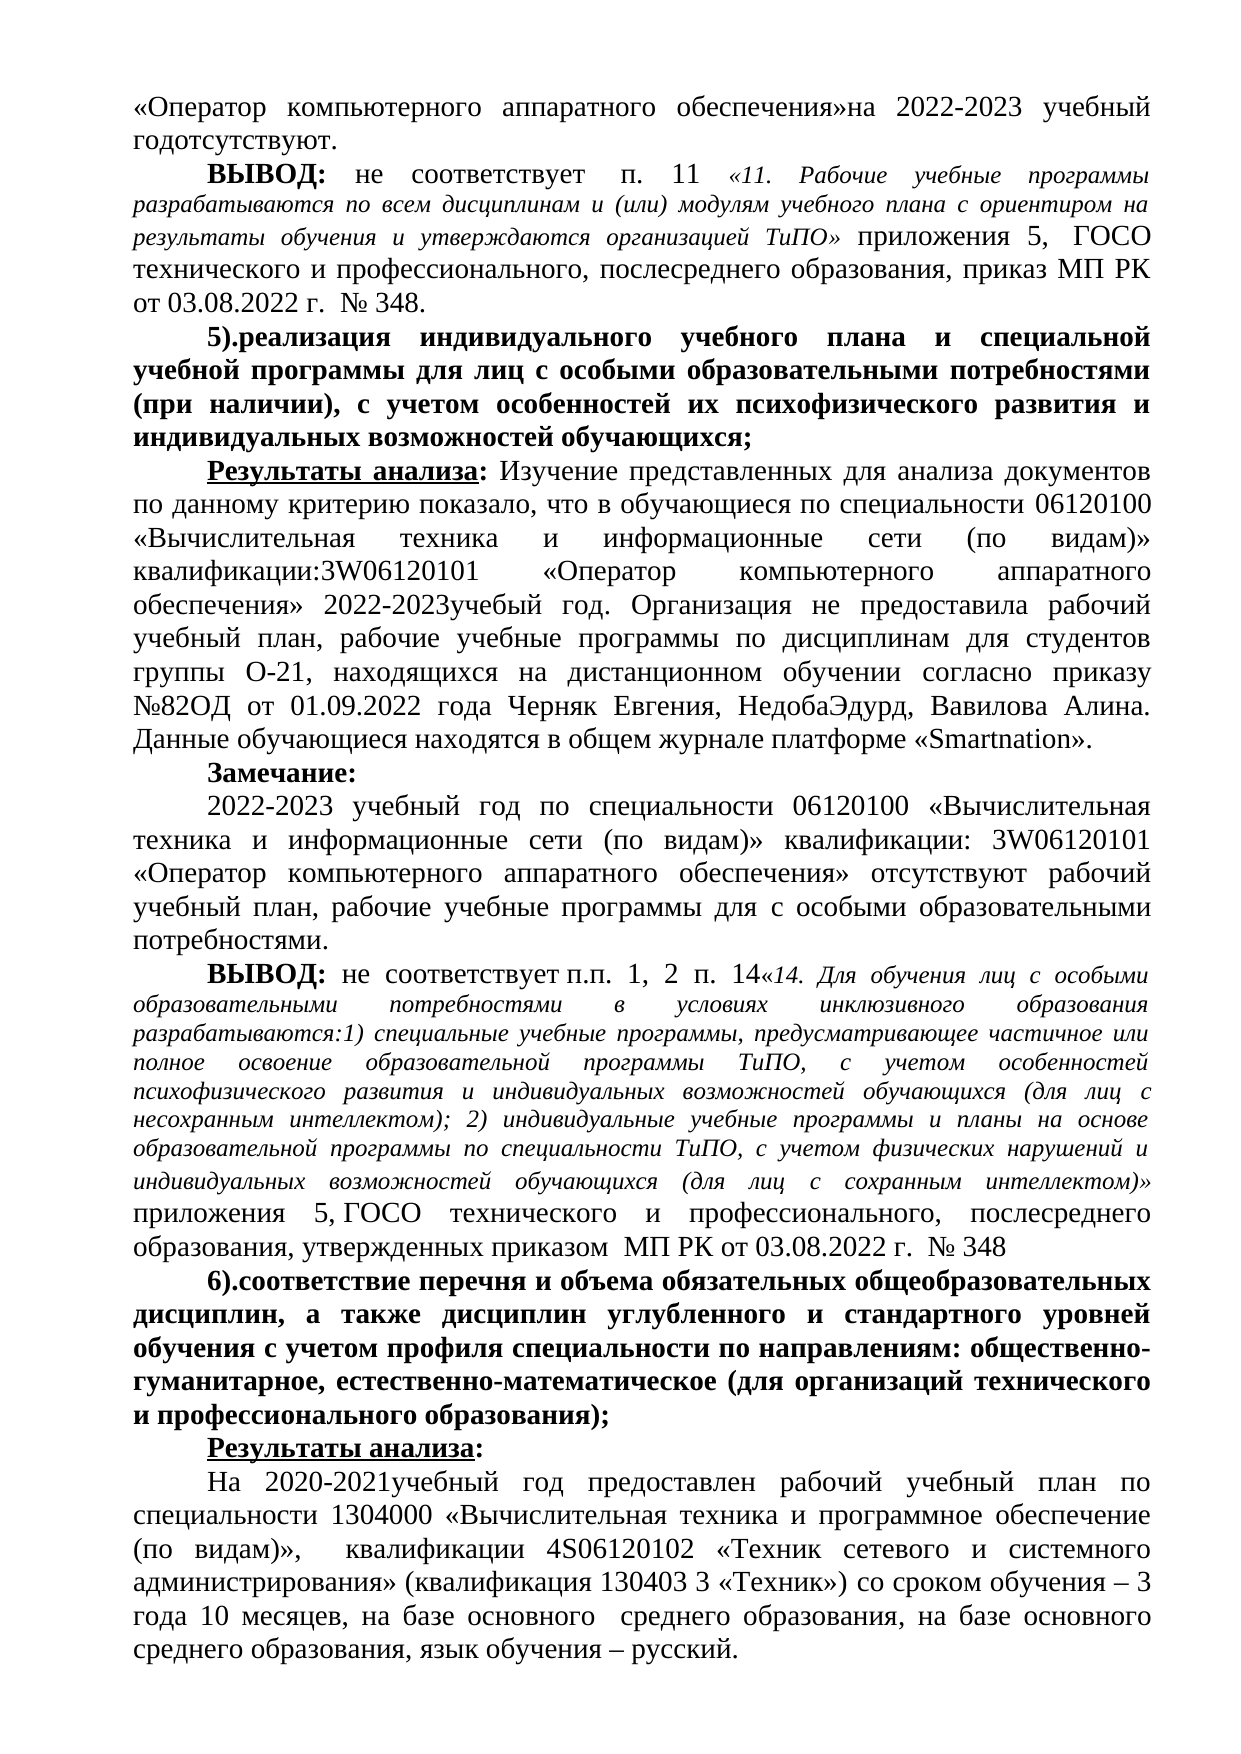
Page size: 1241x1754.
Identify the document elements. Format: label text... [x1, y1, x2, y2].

text На 2020-2021учебный год предоставлен рабочий учебный план по специальности 1304000 «Вычислительная техника и программное обеспечение (по видам)», квалификации 4S06120102 «Техник сетевого и системного администрирования» (квалификация 130403 3 «Техник») со сроком обучения – 3 года 10 месяцев, на базе основного среднего образования, на базе основного среднего образования, язык обучения – русский. [133, 1464, 1152, 1665]
text Результаты анализа: Изучение представленных для анализа документов по данному критерию показало, что в обучающиеся по специальности 06120100 «Вычислительная техника и информационные сети (по видам)» квалификации:3W06120101 «Оператор компьютерного аппаратного обеспечения» 2022-2023учебый год. Организация не предоставила рабочий учебный план, рабочие учебные программы по дисциплинам для студентов группы О-21, находящихся на дистанционном обучении согласно приказу №82ОД от 01.09.2022 года Черняк Евгения, НедобаЭдурд, Вавилова Алина. Данные обучающиеся находятся в общем журнале платформе «Smartnation». [133, 453, 1152, 755]
text 6).соответствие перечня и объема обязательных общеобразовательных дисциплин, а также дисциплин углубленного и стандартного уровней обучения с учетом профиля специальности по направлениям: общественно-гуманитарное, естественно-математическое (для организаций технического и профессионального образования); [133, 1263, 1152, 1430]
text ВЫВОД: не соответствует п.п. 1, 2 п. 14«14. Для обучения лиц с особыми образовательными потребностями в условиях инклюзивного образования разрабатываются:1) специальные учебные программы, предусматривающее частичное или полное освоение образовательной программы ТиПО, с учетом особенностей психофизического развития и индивидуальных возможностей обучающихся (для лиц c несохранным интеллектом); 2) индивидуальные учебные программы и планы на основе образовательной программы по специальности ТиПО, с учетом физических нарушений и индивидуальных возможностей обучающихся (для лиц c сохранным интеллектом)» приложения 5, ГОСО технического и профессионального, послесреднего образования, утвержденных приказом МП РК от 03.08.2022 г. № 348 [133, 956, 1152, 1263]
text ВЫВОД: не соответствует п. 11 «11. Рабочие учебные программы разрабатываются по всем дисциплинам и (или) модулям учебного плана с ориентиром на результаты обучения и утверждаются организацией ТиПО» приложения 5, ГОСО технического и профессионального, послесреднего образования, приказ МП РК от 03.08.2022 г. № 348. [133, 156, 1152, 319]
text Замечание: [133, 755, 1152, 788]
text Результаты анализа: [133, 1430, 1152, 1464]
text 5).реализация индивидуального учебного плана и специальной учебной программы для лиц с особыми образовательными потребностями (при наличии), с учетом особенностей их психофизического развития и индивидуальных возможностей обучающихся; [133, 319, 1152, 453]
text 2022-2023 учебный год по специальности 06120100 «Вычислительная техника и информационные сети (по видам)» квалификации: 3W06120101 «Оператор компьютерного аппаратного обеспечения» отсутствуют рабочий учебный план, рабочие учебные программы для с особыми образовательными потребностями. [133, 788, 1152, 956]
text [133, 89, 1152, 156]
